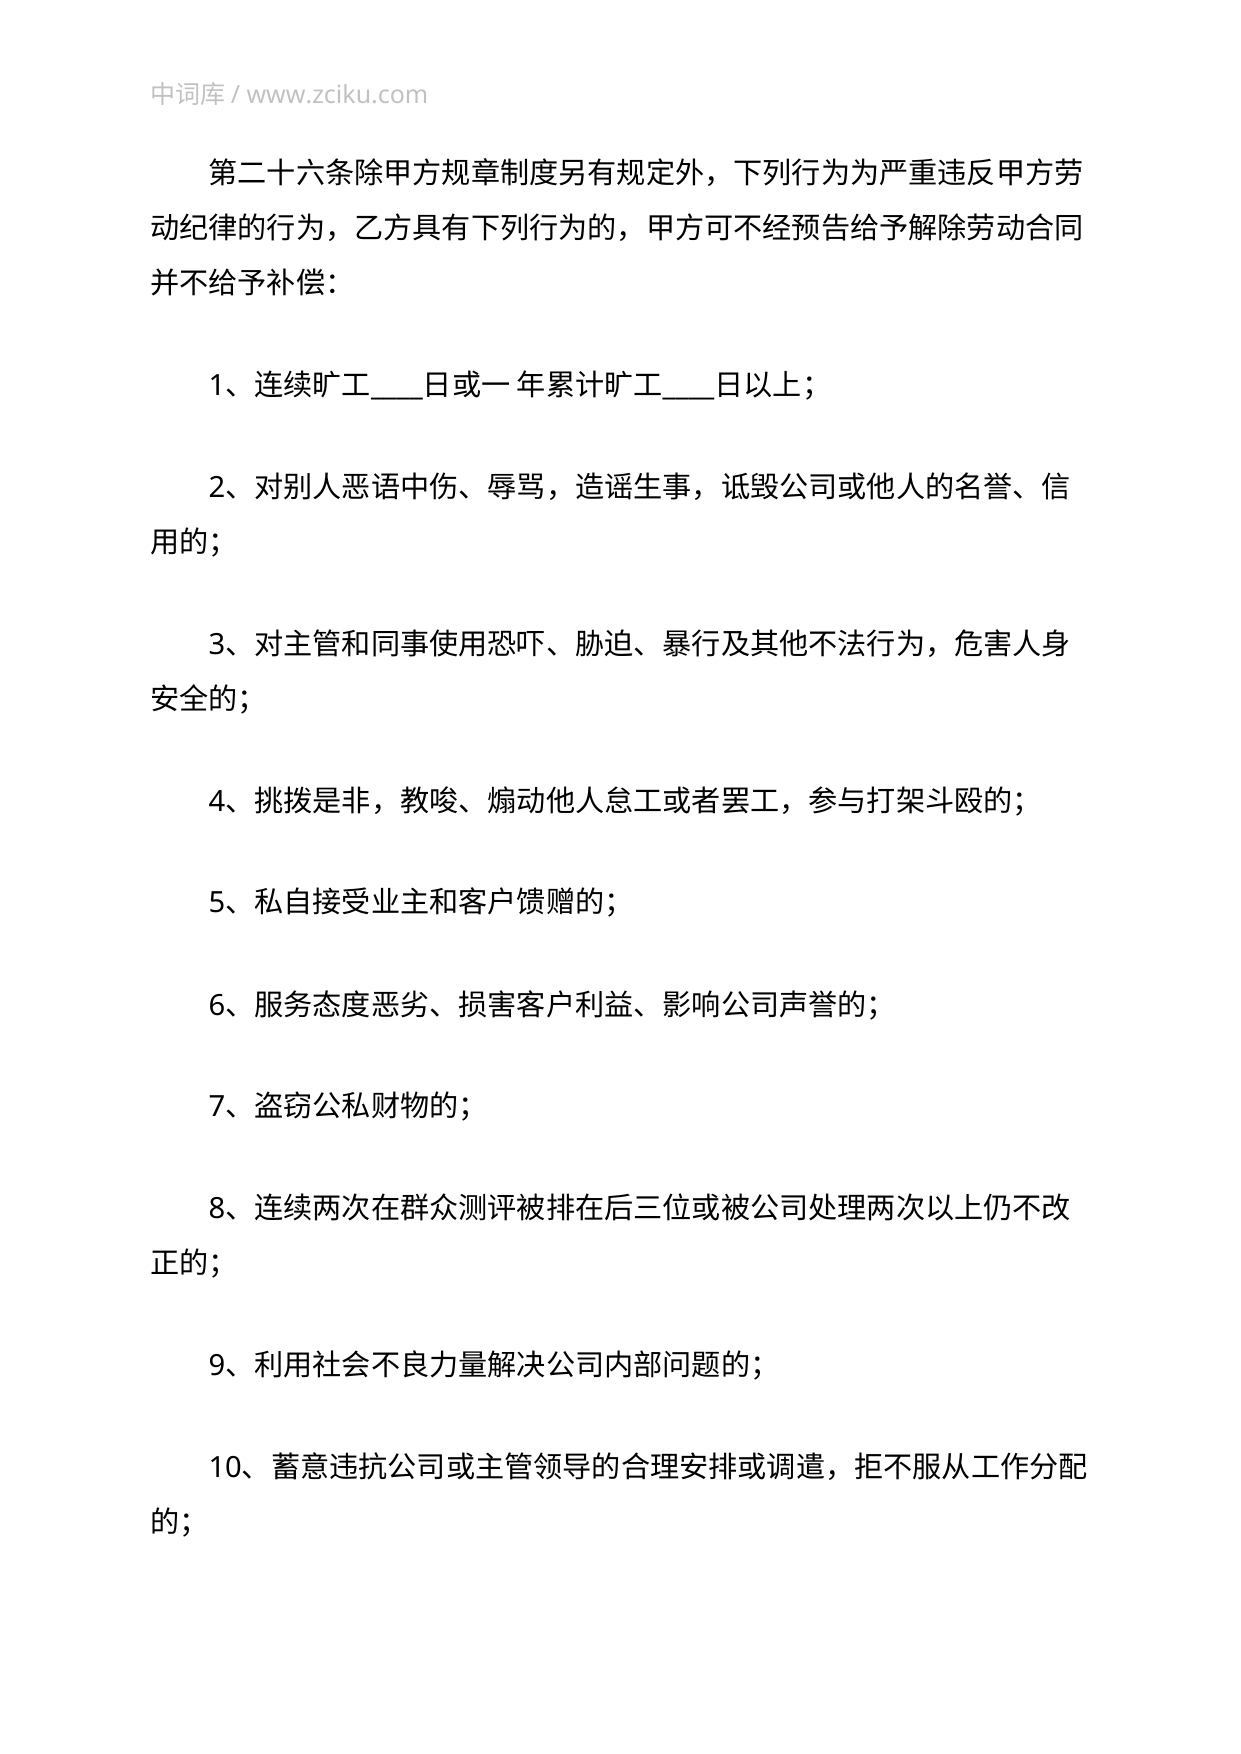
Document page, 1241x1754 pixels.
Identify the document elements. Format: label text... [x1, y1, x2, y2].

text 2、对别人恶语中伤、辱骂，造谣生事，诋毁公司或他人的名誉、信用的； [150, 463, 1090, 561]
text 4、挑拨是非，教唆、煽动他人怠工或者罢工，参与打架斗殴的； [150, 777, 1090, 819]
text 10、蓄意违抗公司或主管领导的合理安排或调遣，拒不服从工作分配的； [150, 1444, 1090, 1541]
text 8、连续两次在群众测评被排在后三位或被公司处理两次以上仍不改正的； [150, 1185, 1090, 1282]
text 3、对主管和同事使用恐吓、胁迫、暴行及其他不法行为，危害人身安全的； [150, 620, 1090, 718]
text 9、利用社会不良力量解决公司内部问题的； [150, 1342, 1090, 1384]
text 1、连续旷工____日或一 年累计旷工____日以上； [150, 362, 1090, 404]
text 7、盗窃公私财物的； [150, 1083, 1090, 1125]
text 6、服务态度恶劣、损害客户利益、影响公司声誉的； [150, 981, 1090, 1023]
text 第二十六条除甲方规章制度另有规定外，下列行为为严重违反甲方劳动纪律的行为，乙方具有下列行为的，甲方可不经预告给予解除劳动合同并不给予补偿： [150, 150, 1090, 302]
text 5、私自接受业主和客户馈赠的； [150, 879, 1090, 921]
